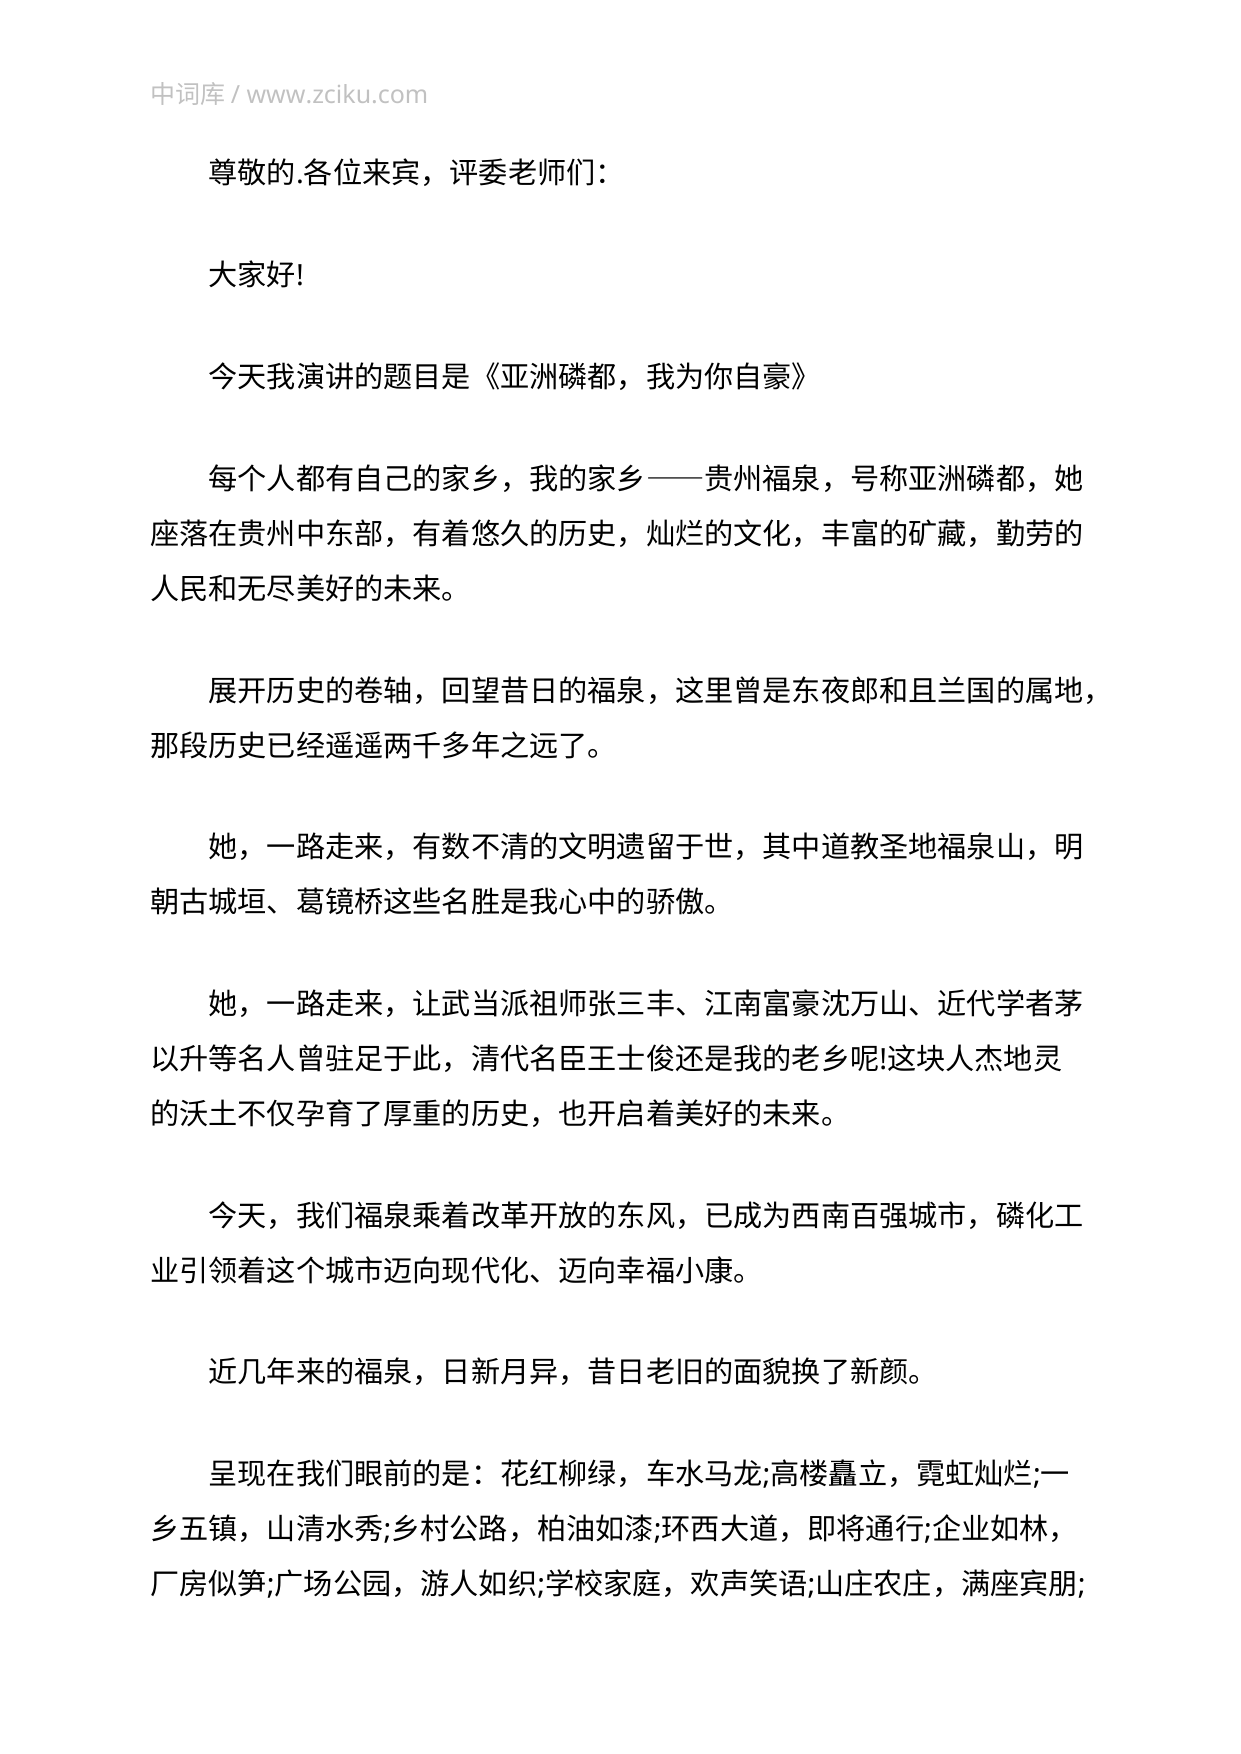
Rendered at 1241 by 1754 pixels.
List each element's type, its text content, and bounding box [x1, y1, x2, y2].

text 她，一路走来，让武当派祖师张三丰、江南富豪沈万山、近代学者茅以升等名人曾驻足于此，清代名臣王士俊还是我的老乡呢!这块人杰地灵的沃土不仅孕育了厚重的历史，也开启着美好的未来。 [150, 981, 1090, 1133]
text 大家好! [150, 252, 1090, 294]
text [150, 1451, 1090, 1603]
text 她，一路走来，有数不清的文明遗留于世，其中道教圣地福泉山，明朝古城垣、葛镜桥这些名胜是我心中的骄傲。 [150, 824, 1090, 921]
text 今天我演讲的题目是《亚洲磷都，我为你自豪》 [150, 354, 1090, 396]
text 展开历史的卷轴，回望昔日的福泉，这里曾是东夜郎和且兰国的属地，那段历史已经遥遥两千多年之远了。 [150, 667, 1090, 764]
text 近几年来的福泉，日新月异，昔日老旧的面貌换了新颜。 [150, 1349, 1090, 1391]
text 每个人都有自己的家乡，我的家乡——贵州福泉，号称亚洲磷都，她座落在贵州中东部，有着悠久的历史，灿烂的文化，丰富的矿藏，勤劳的人民和无尽美好的未来。 [150, 456, 1090, 608]
text 尊敬的.各位来宾，评委老师们： [150, 150, 1090, 192]
text 今天，我们福泉乘着改革开放的东风，已成为西南百强城市，磷化工业引领着这个城市迈向现代化、迈向幸福小康。 [150, 1192, 1090, 1289]
